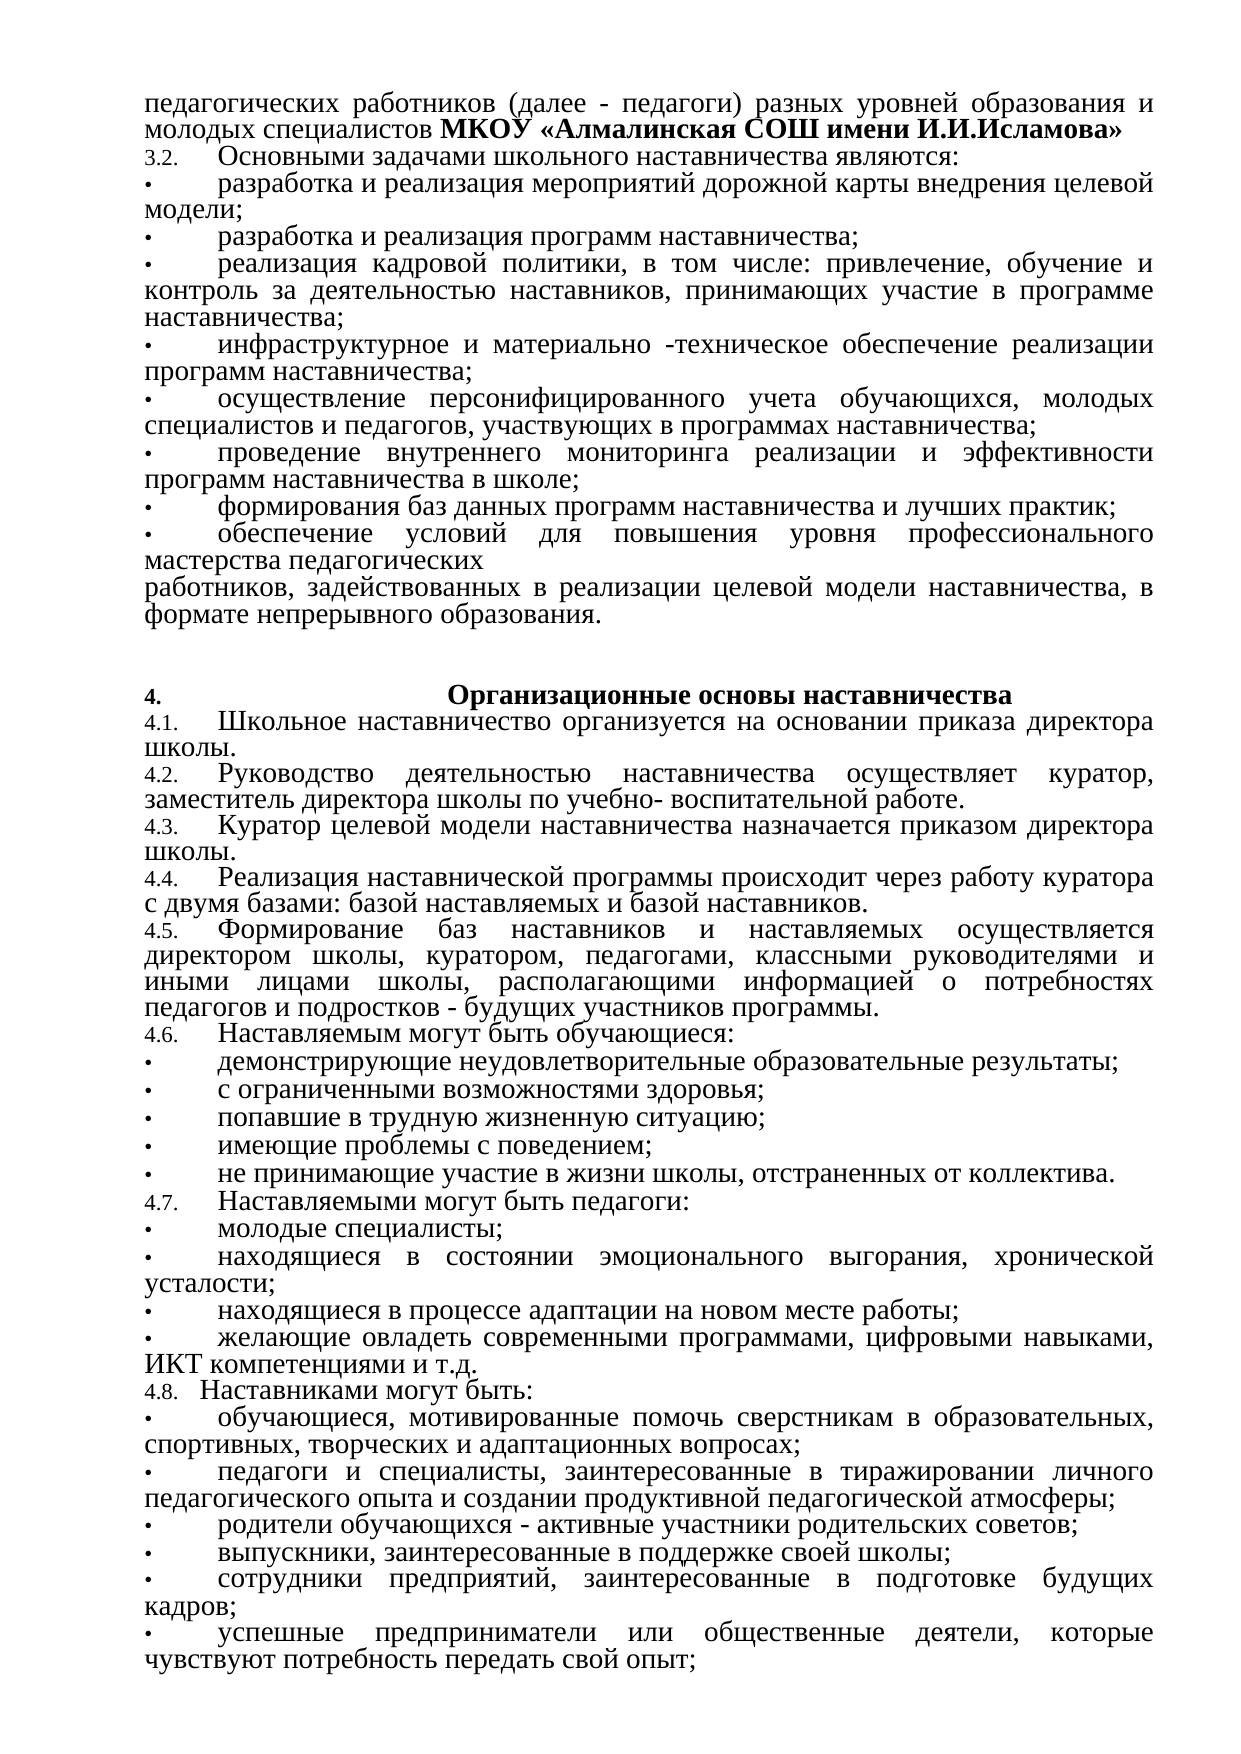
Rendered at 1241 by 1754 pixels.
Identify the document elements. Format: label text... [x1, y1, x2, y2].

list Руководство деятельностью наставничества осуществляет куратор, заместитель директора школы по учебно- воспитательной работе. [144, 762, 1155, 814]
list Наставляемым могут быть обучающиеся: [144, 1022, 1155, 1048]
list формирования баз данных программ наставничества и лучших практик; [144, 493, 1155, 521]
list Школьное наставничество организуется на основании приказа директора школы. [144, 709, 1155, 762]
list сотрудники предприятий, заинтересованные в подготовке будущих кадров; [144, 1566, 1155, 1620]
list Куратор целевой модели наставничества назначается приказом директора школы. [144, 814, 1155, 866]
list имеющие проблемы с поведением; [144, 1132, 1155, 1160]
list педагоги и специалисты, заинтересованные в тиражировании личного педагогического опыта и создании продуктивной педагогической атмосферы; [144, 1458, 1155, 1512]
list демонстрирующие неудовлетворительные образовательные результаты; [144, 1048, 1155, 1076]
list Наставниками могут быть: [144, 1379, 1155, 1404]
list молодые специалисты; [144, 1216, 1155, 1243]
list желающие овладеть современными программами, цифровыми навыками, ИКТ компетенциями и т.д. [144, 1325, 1155, 1379]
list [144, 90, 1155, 144]
list обеспечение условий для повышения уровня профессионального мастерства педагогических [144, 521, 1155, 574]
text работников, задействованных в реализации целевой модели наставничества, в формате непрерывного образования. [144, 574, 1155, 628]
list разработка и реализация программ наставничества; [144, 224, 1155, 251]
list проведение внутреннего мониторинга реализации и эффективности программ наставничества в школе; [144, 439, 1155, 493]
list осуществление персонифицированного учета обучающихся, молодых специалистов и педагогов, участвующих в программах наставничества; [144, 386, 1155, 439]
list успешные предприниматели или общественные деятели, которые чувствуют потребность передать свой опыт; [144, 1620, 1155, 1674]
list Формирование баз наставников и наставляемых осуществляется директором школы, куратором, педагогами, классными руководителями и иными лицами школы, располагающими информацией о потребностях педагогов и подростков - будущих участников программы. [144, 918, 1155, 1022]
list выпускники, заинтересованные в поддержке своей школы; [144, 1539, 1155, 1566]
list Наставляемыми могут быть педагоги: [144, 1188, 1155, 1216]
list Организационные основы наставничества [144, 683, 1155, 709]
list разработка и реализация мероприятий дорожной карты внедрения целевой модели; [144, 171, 1155, 224]
list находящиеся в процессе адаптации на новом месте работы; [144, 1298, 1155, 1325]
list попавшие в трудную жизненную ситуацию; [144, 1104, 1155, 1132]
list обучающиеся, мотивированные помочь сверстникам в образовательных, спортивных, творческих и адаптационных вопросах; [144, 1404, 1155, 1458]
list реализация кадровой политики, в том числе: привлечение, обучение и контроль за деятельностью наставников, принимающих участие в программе наставничества; [144, 251, 1155, 332]
list находящиеся в состоянии эмоционального выгорания, хронической усталости; [144, 1243, 1155, 1298]
list Основными задачами школьного наставничества являются: [144, 144, 1155, 171]
list не принимающие участие в жизни школы, отстраненных от коллектива. [144, 1160, 1155, 1188]
list инфраструктурное и материально -техническое обеспечение реализации программ наставничества; [144, 332, 1155, 386]
list родители обучающихся - активные участники родительских советов; [144, 1512, 1155, 1539]
list с ограниченными возможностями здоровья; [144, 1076, 1155, 1104]
list Реализация наставнической программы происходит через работу куратора с двумя базами: базой наставляемых и базой наставников. [144, 866, 1155, 918]
